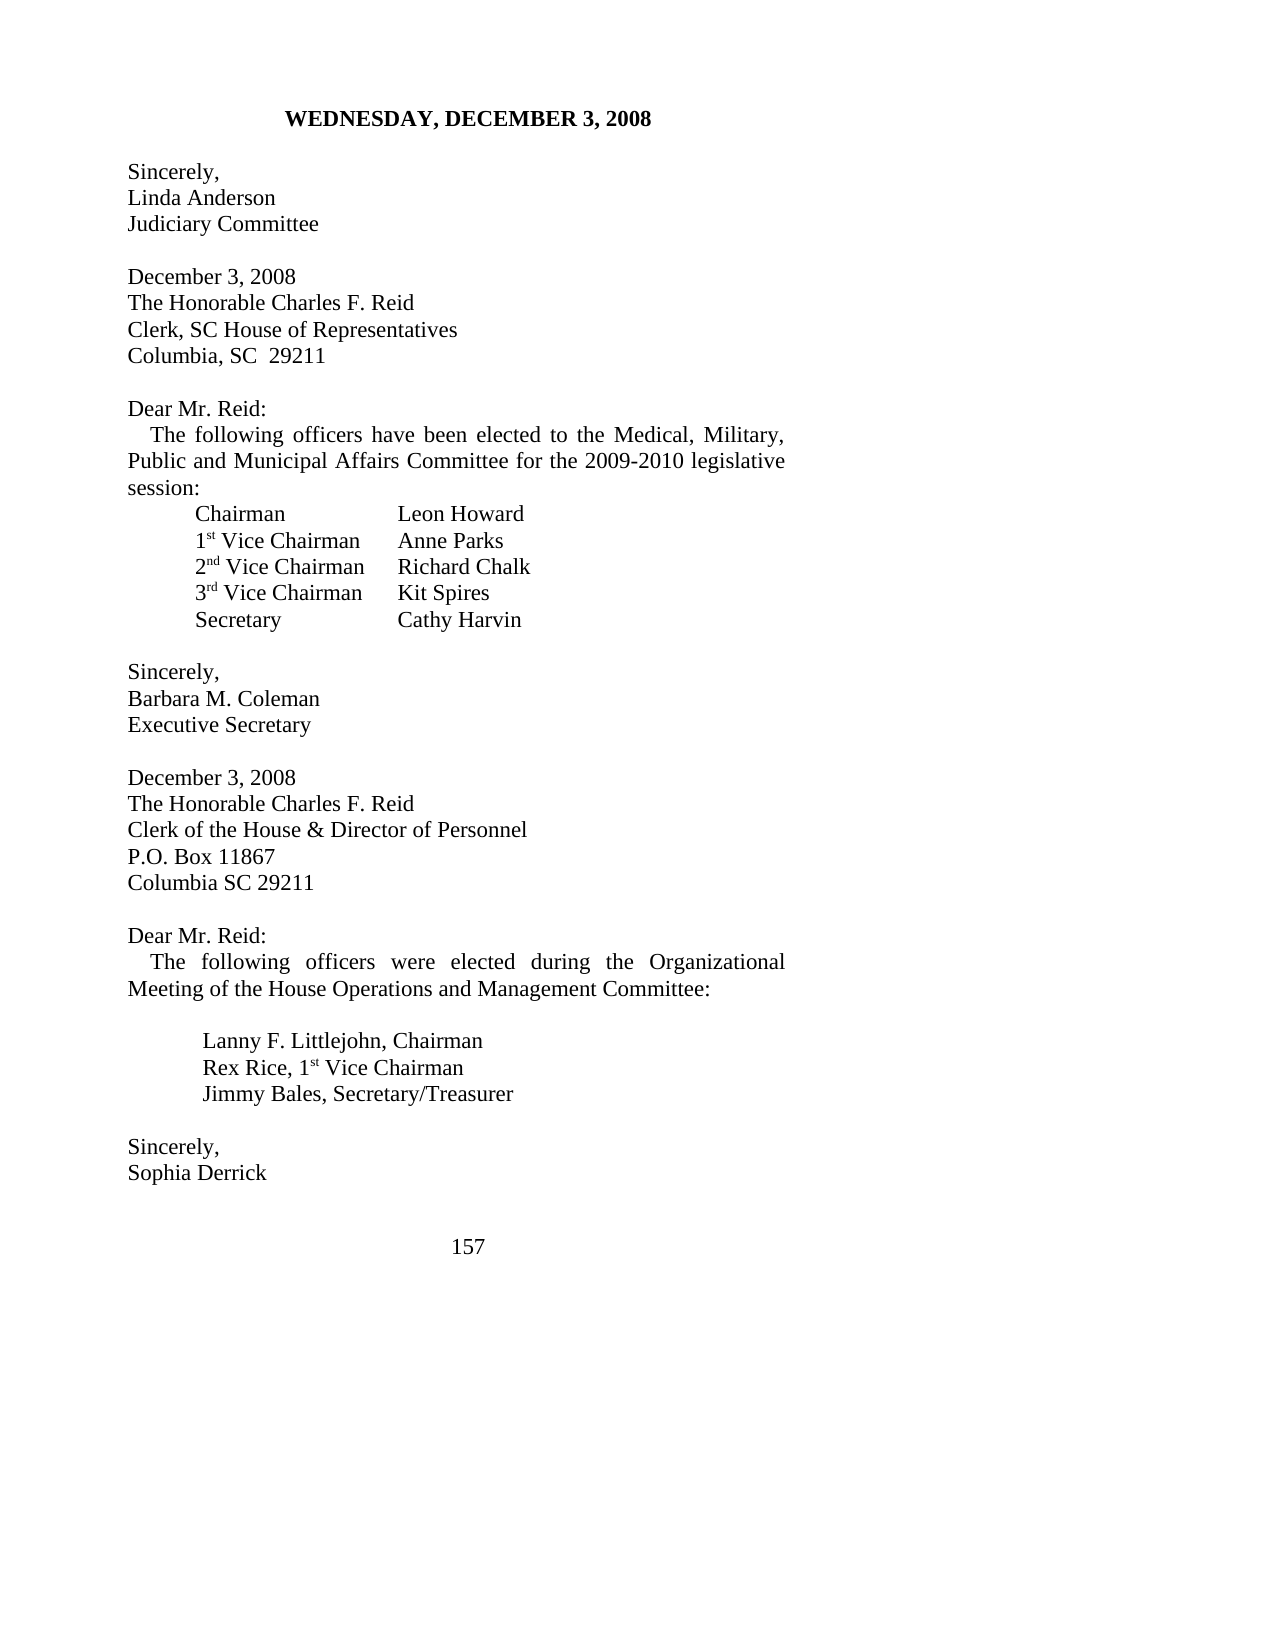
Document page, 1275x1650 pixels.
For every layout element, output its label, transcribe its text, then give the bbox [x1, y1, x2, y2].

text December 3, 2008 [127, 764, 786, 790]
text The following officers were elected during the Organizational Meeting of the House Operations and Management Committee: [127, 948, 786, 1001]
text Clerk of the House & Director of Personnel [127, 817, 786, 843]
text Barbara M. Coleman [127, 685, 786, 711]
text Columbia SC 29211 [127, 869, 786, 896]
text Executive Secretary [127, 711, 786, 737]
text Sincerely, [127, 158, 786, 184]
text The Honorable Charles F. Reid [127, 790, 786, 817]
text Sincerely, [127, 1133, 786, 1159]
text Chairman Leon Howard [172, 500, 786, 527]
text 3rd Vice Chairman Kit Spires [172, 579, 786, 606]
text P.O. Box 11867 [127, 843, 786, 869]
text The following officers have been elected to the Medical, Military, Public and Municipal Affairs Committee for the 2009-2010 legislative session: [127, 421, 786, 500]
text Sincerely, [127, 658, 786, 685]
text 2nd Vice Chairman Richard Chalk [172, 553, 786, 579]
text Dear Mr. Reid: [127, 395, 786, 421]
text Secretary Cathy Harvin [172, 606, 786, 632]
text Rex Rice, 1st Vice Chairman [202, 1054, 786, 1080]
text Jimmy Bales, Secretary/Treasurer [202, 1080, 786, 1106]
text Columbia, SC 29211 [127, 342, 786, 368]
text Sophia Derrick [127, 1159, 786, 1186]
text Judiciary Committee [127, 210, 786, 237]
text The Honorable Charles F. Reid [127, 289, 786, 316]
text Lanny F. Littlejohn, Chairman [202, 1027, 786, 1054]
text Clerk, SC House of Representatives [127, 316, 786, 342]
text December 3, 2008 [127, 263, 786, 289]
text Linda Anderson [127, 184, 786, 210]
text 1st Vice Chairman Anne Parks [172, 527, 786, 553]
text Dear Mr. Reid: [127, 922, 786, 948]
